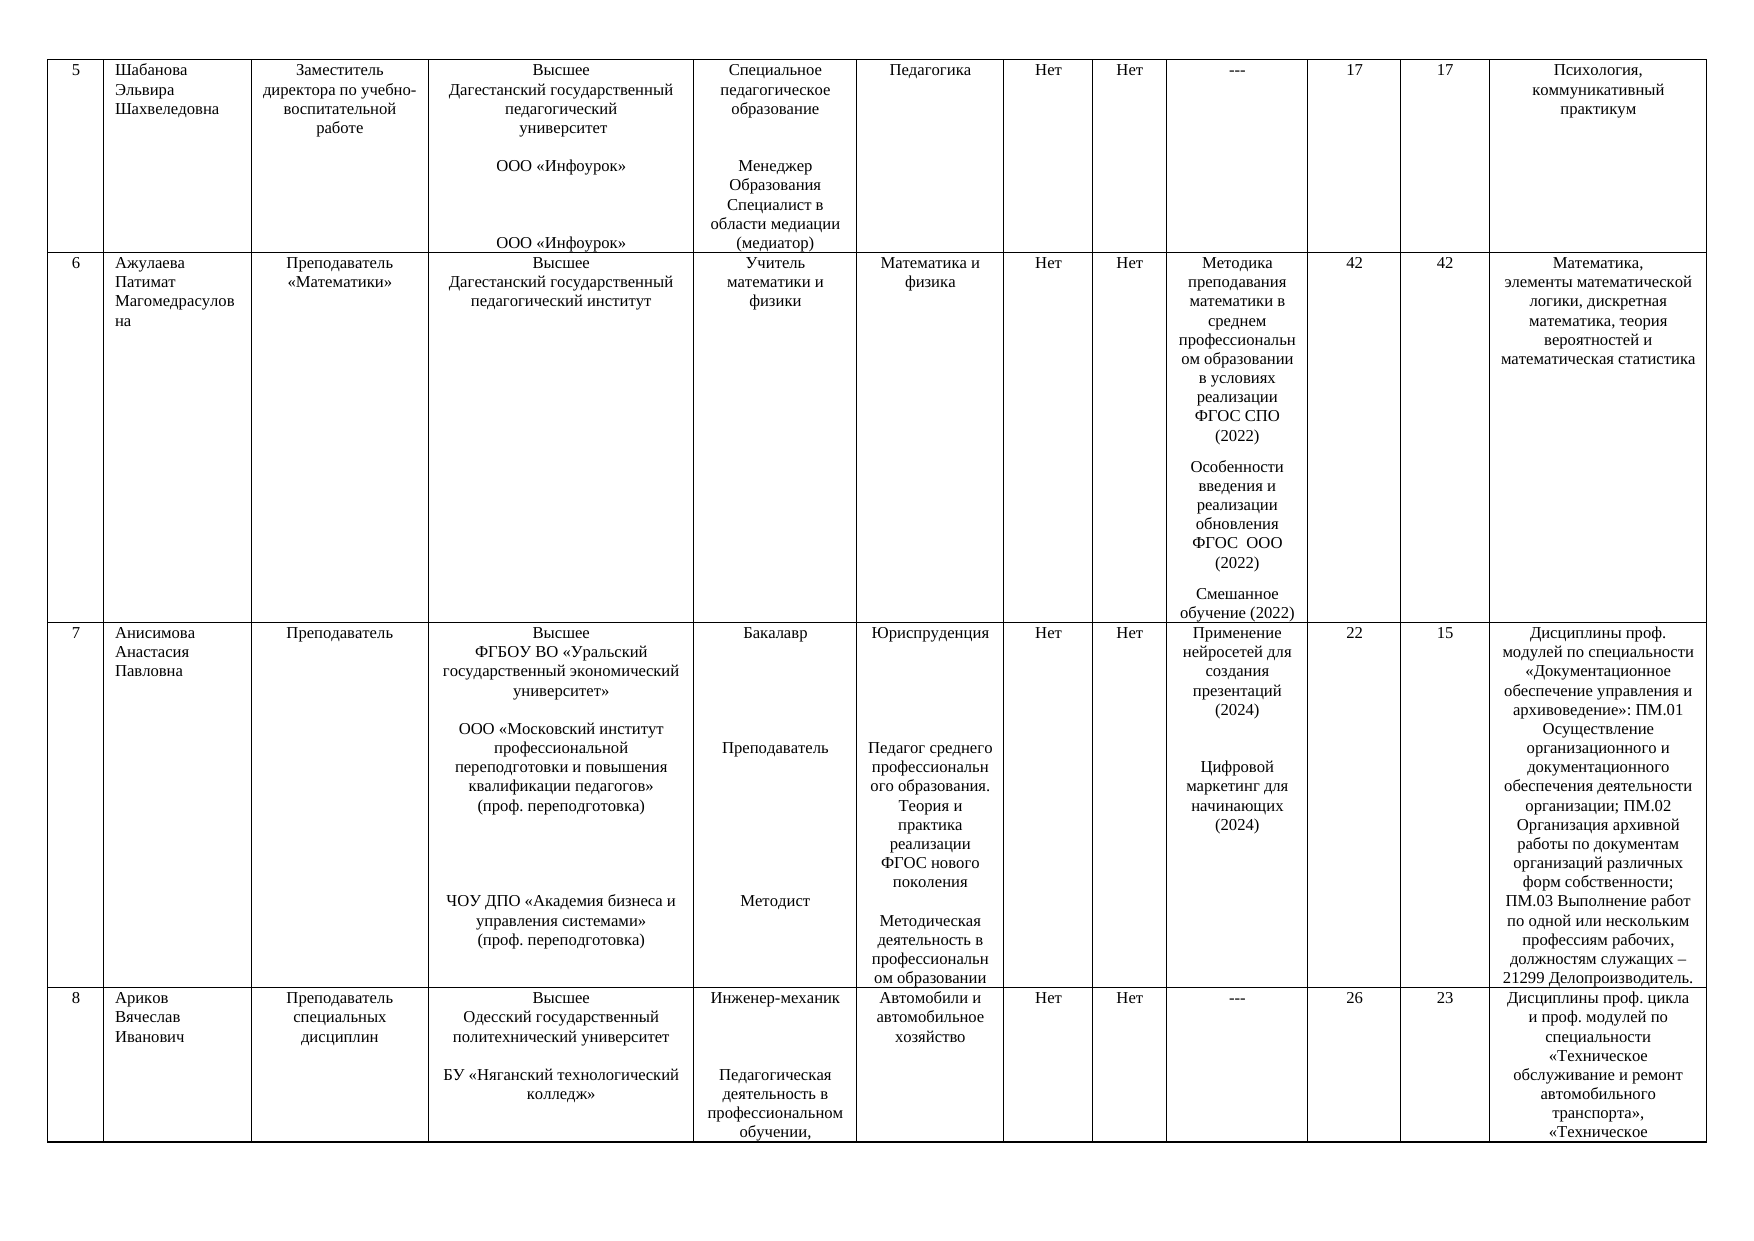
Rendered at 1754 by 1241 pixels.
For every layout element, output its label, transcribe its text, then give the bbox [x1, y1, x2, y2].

table_cell 15 [1401, 623, 1489, 987]
table_cell 7 [48, 623, 103, 987]
table_cell Нет [1004, 253, 1092, 622]
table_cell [252, 988, 428, 1141]
table_cell Специальное педагогическое образование Менеджер Образования Специалист в области медиации (медиатор) [694, 60, 856, 252]
table_cell Дисциплины проф. модулей по специальности «Документационное обеспечение управления и архивоведение»: ПМ.01 Осуществление организационного и документационного обеспечения деятельности организации; ПМ.02 Организация архивной работы по документам организаций различных форм собственности; ПМ.03 Выполнение работ по одной или нескольким профессиям рабочих, должностям служащих – 21299 Делопроизводитель. [1490, 623, 1706, 987]
table_cell 22 [1308, 623, 1400, 987]
table_cell Математика, элементы математической логики, дискретная математика, теория вероятностей и математическая статистика [1490, 253, 1706, 622]
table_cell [857, 988, 1003, 1141]
table_cell Нет [1093, 623, 1166, 987]
table_cell Преподаватель «Математики» [252, 253, 428, 622]
table_cell 17 [1308, 60, 1400, 252]
table_cell 23 [1401, 988, 1489, 1141]
table_cell 42 [1401, 253, 1489, 622]
table_cell Нет [1093, 253, 1166, 622]
table_cell Педагогика [857, 60, 1003, 252]
table_cell --- [1167, 988, 1307, 1141]
table_cell Высшее ФГБОУ ВО «Уральский государственный экономический университет» ООО «Московский институт профессиональной переподготовки и повышения квалификации педагогов» (проф. переподготовка) ЧОУ ДПО «Академия бизнеса и управления системами» (проф. переподготовка) [429, 623, 693, 987]
table_cell Применение нейросетей для создания презентаций (2024) Цифровой маркетинг для начинающих (2024) [1167, 623, 1307, 987]
table_cell Учитель математики и физики [694, 253, 856, 622]
table_cell 5 [48, 60, 103, 252]
table_cell Психология, коммуникативный практикум [1490, 60, 1706, 252]
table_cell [694, 988, 856, 1141]
table_cell Бакалавр Преподаватель Методист [694, 623, 856, 987]
table_cell 17 [1401, 60, 1489, 252]
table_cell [1490, 988, 1706, 1141]
table_cell Нет [1004, 60, 1092, 252]
table_cell Преподаватель [252, 623, 428, 987]
table_cell Заместитель директора по учебно-воспитательной работе [252, 60, 428, 252]
table_cell Юриспруденция Педагог среднего профессионального образования. Теория и практика реализации ФГОС нового поколения Методическая деятельность в профессиональном образовании [857, 623, 1003, 987]
table_cell Нет [1004, 623, 1092, 987]
table_cell Высшее Дагестанский государственный педагогический университет ООО «Инфоурок» ООО «Инфоурок» [429, 60, 693, 252]
table_cell 8 [48, 988, 103, 1141]
table_cell Математика и физика [857, 253, 1003, 622]
table_cell Методика преподавания математики в среднем профессиональном образовании в условиях реализации ФГОС СПО (2022) Особенности введения и реализации обновления ФГОС ООО (2022) Смешанное обучение (2022) [1167, 253, 1307, 622]
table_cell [104, 988, 251, 1141]
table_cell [429, 988, 693, 1141]
table_cell 6 [48, 253, 103, 622]
table_cell 42 [1308, 253, 1400, 622]
table_cell Шабанова Эльвира Шахвеледовна [104, 60, 251, 252]
table_cell 26 [1308, 988, 1400, 1141]
table_cell --- [1167, 60, 1307, 252]
table_cell Анисимова Анастасия Павловна [104, 623, 251, 987]
table_cell Нет [1004, 988, 1092, 1141]
table_cell Высшее Дагестанский государственный педагогический институт [429, 253, 693, 622]
table_cell Нет [1093, 60, 1166, 252]
table_cell Нет [1093, 988, 1166, 1141]
table_cell Ажулаева Патимат Магомедрасуловна [104, 253, 251, 622]
